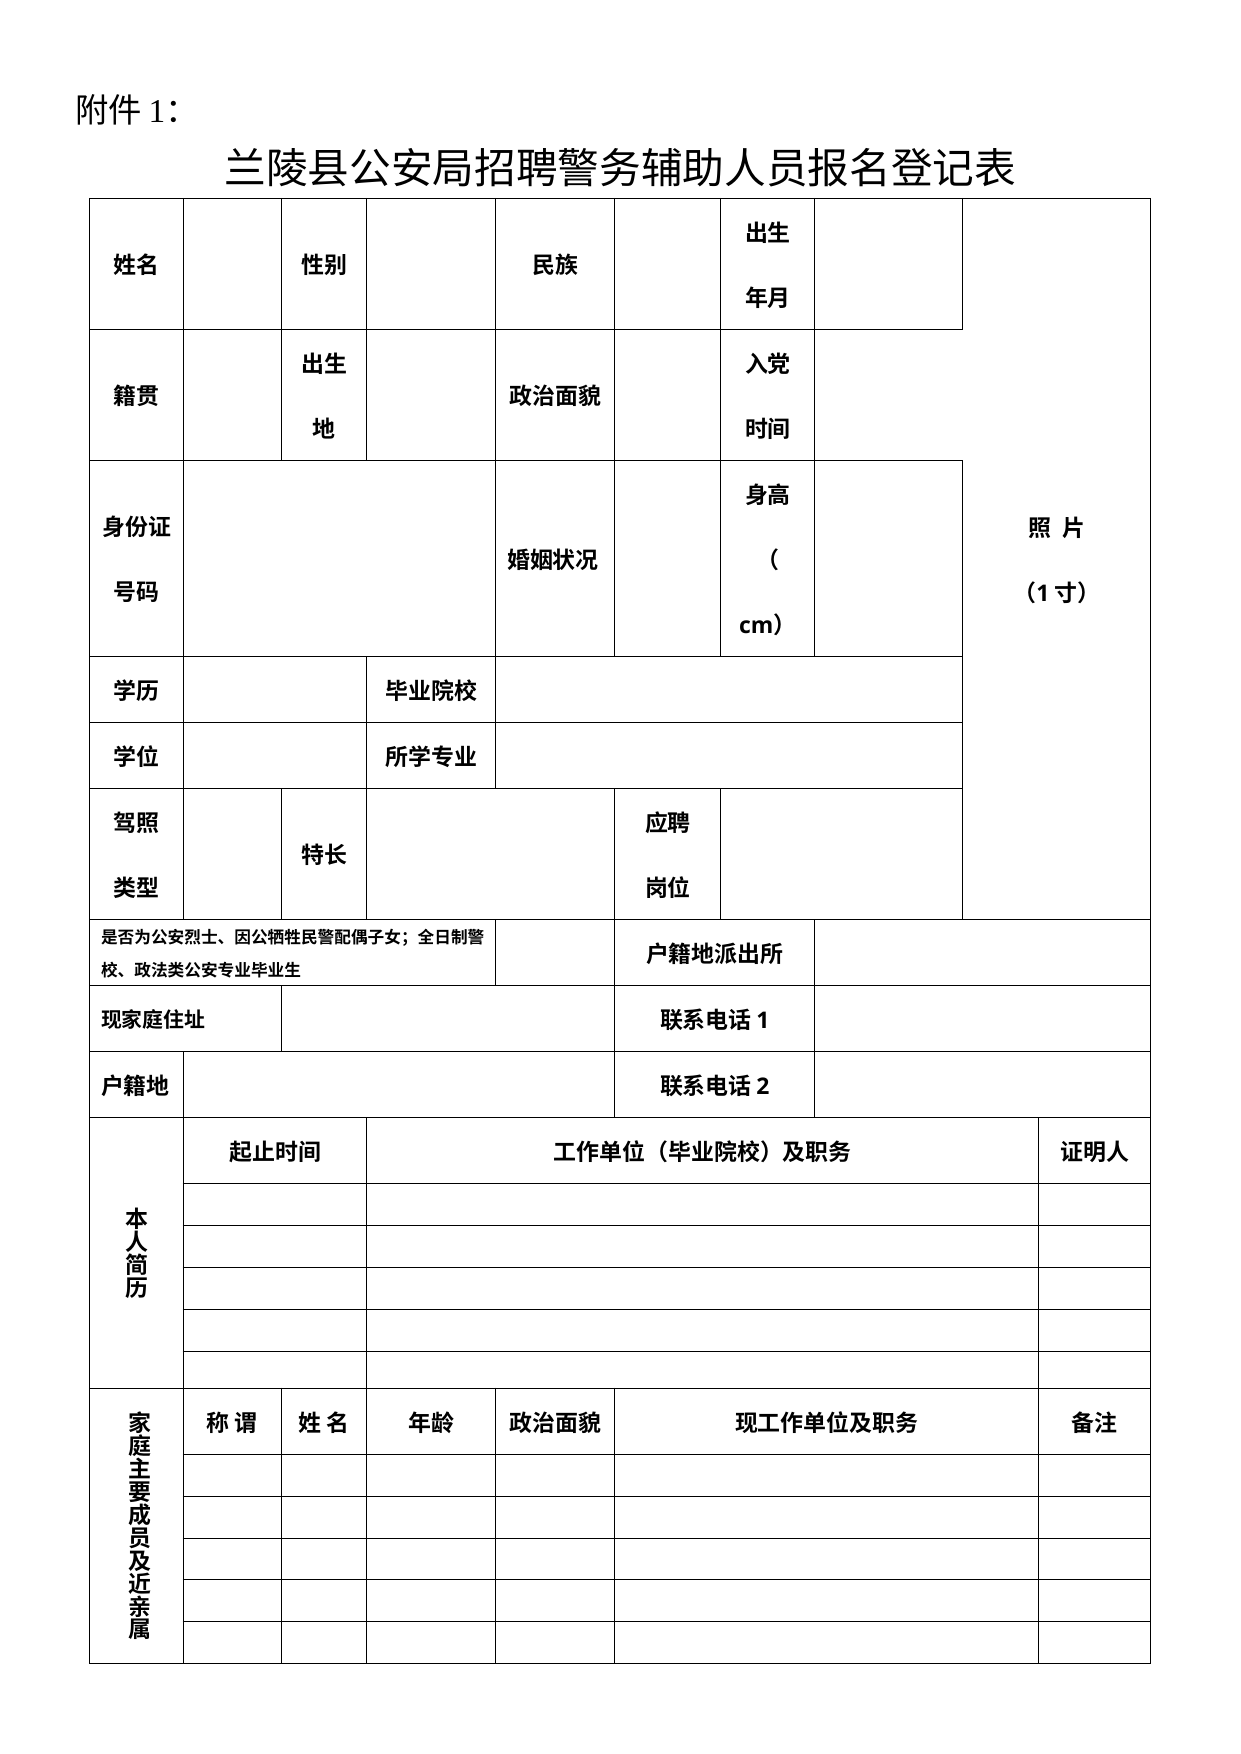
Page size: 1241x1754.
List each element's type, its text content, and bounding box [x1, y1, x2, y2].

table_cell 照 片 （1寸） [962, 199, 1150, 919]
table_cell 联系电话1 [615, 986, 814, 1051]
table_cell [1039, 1622, 1150, 1663]
table_cell [367, 199, 495, 329]
table_cell [367, 1310, 1038, 1351]
table_cell 学位 [90, 723, 183, 788]
table_cell 证明人 [1039, 1118, 1150, 1183]
table_cell 是否为公安烈士、因公牺牲民警配偶子女；全日制警校、政法类公安专业毕业生 [90, 920, 495, 985]
table_cell [615, 1539, 1038, 1579]
table_cell [184, 199, 281, 329]
table_cell 民族 [496, 199, 614, 329]
table_cell 籍贯 [90, 330, 183, 460]
text 附件1： [75, 81, 1165, 133]
table_cell [367, 1497, 495, 1537]
table_cell 现工作单位及职务 [615, 1389, 1038, 1454]
table_cell [367, 1622, 495, 1663]
table_cell 性别 [282, 199, 366, 329]
table_cell [184, 330, 281, 460]
table_cell [815, 986, 1150, 1051]
table_cell 政治面貌 [496, 1389, 614, 1454]
table_cell 政治面貌 [496, 330, 614, 460]
table_cell 工作单位（毕业院校）及职务 [367, 1118, 1038, 1183]
table_cell 应聘 岗位 [615, 789, 720, 919]
table_cell [367, 1184, 1038, 1225]
table_cell [184, 1052, 614, 1117]
table_cell 入党 时间 [721, 330, 814, 460]
table_cell 出生 年月 [721, 199, 814, 329]
table_cell 身份证号码 [90, 461, 183, 656]
table_cell [815, 330, 962, 460]
table_cell [282, 1622, 366, 1663]
table_cell [282, 986, 614, 1051]
table_cell 年龄 [367, 1389, 495, 1454]
table_cell [367, 1455, 495, 1496]
table_cell [367, 1580, 495, 1621]
table_cell [184, 1622, 281, 1663]
table_cell 起止时间 [184, 1118, 366, 1183]
table_cell [615, 199, 720, 329]
table_cell [184, 1580, 281, 1621]
table_cell 户籍地 [90, 1052, 183, 1117]
table_cell 所学专业 [367, 723, 495, 788]
table_cell [721, 789, 962, 919]
table_cell [184, 1539, 281, 1579]
table_cell [282, 1539, 366, 1579]
table_cell 户籍地派出所 [615, 920, 814, 985]
table_cell [282, 1497, 366, 1537]
table_cell [815, 199, 962, 329]
table_cell [496, 723, 962, 788]
table_cell [1039, 1310, 1150, 1351]
table_cell [184, 723, 366, 788]
table_cell [1039, 1455, 1150, 1496]
table_cell [1039, 1268, 1150, 1309]
table_cell [184, 461, 495, 656]
table_cell [815, 920, 1150, 985]
table_cell [367, 330, 495, 460]
table_cell 家庭主要成员及近亲属 [90, 1389, 183, 1663]
table_cell 姓名 [90, 199, 183, 329]
table_cell [184, 1226, 366, 1267]
table_cell [496, 1580, 614, 1621]
table_cell [615, 1622, 1038, 1663]
table_cell [815, 461, 962, 656]
table_cell [367, 789, 614, 919]
table_cell 现家庭住址 [90, 986, 281, 1051]
table_cell 称 谓 [184, 1389, 281, 1454]
table_cell [615, 1455, 1038, 1496]
table_cell [184, 1497, 281, 1537]
table_cell [496, 1622, 614, 1663]
table_cell 毕业院校 [367, 657, 495, 722]
table_cell [1039, 1539, 1150, 1579]
table_cell [184, 1352, 366, 1388]
table_cell [615, 461, 720, 656]
table_cell [282, 1580, 366, 1621]
table_cell [496, 657, 962, 722]
table_cell [367, 1226, 1038, 1267]
table_cell [615, 330, 720, 460]
table_cell [184, 1268, 366, 1309]
table_header 兰陵县公安局招聘警务辅助人员报名登记表 [90, 133, 1151, 198]
table_cell [282, 1455, 366, 1496]
table_cell [367, 1268, 1038, 1309]
table_cell 身高（cm） [721, 461, 814, 656]
table_cell 特长 [282, 789, 366, 919]
table_cell [1039, 1184, 1150, 1225]
table_cell [496, 1539, 614, 1579]
table_cell [184, 789, 281, 919]
table_cell [496, 920, 614, 985]
table_cell 婚姻状况 [496, 461, 614, 656]
table_cell [1039, 1497, 1150, 1537]
table_cell [496, 1497, 614, 1537]
table_cell 姓 名 [282, 1389, 366, 1454]
table_cell 驾照 类型 [90, 789, 183, 919]
table_cell [1039, 1226, 1150, 1267]
table_cell [1039, 1580, 1150, 1621]
table_cell [615, 1580, 1038, 1621]
table_cell [184, 1455, 281, 1496]
table_cell [496, 1455, 614, 1496]
table_cell [184, 1310, 366, 1351]
table_cell [615, 1497, 1038, 1537]
table_cell 本人简历 [90, 1118, 183, 1388]
table_cell [367, 1539, 495, 1579]
table_cell 学历 [90, 657, 183, 722]
table_cell [815, 1052, 1150, 1117]
table_cell [367, 1352, 1038, 1388]
table_cell 出生地 [282, 330, 366, 460]
table_cell [1039, 1352, 1150, 1388]
table_cell [184, 657, 366, 722]
table_cell [184, 1184, 366, 1225]
table_cell 备注 [1039, 1389, 1150, 1454]
table_cell 联系电话2 [615, 1052, 814, 1117]
